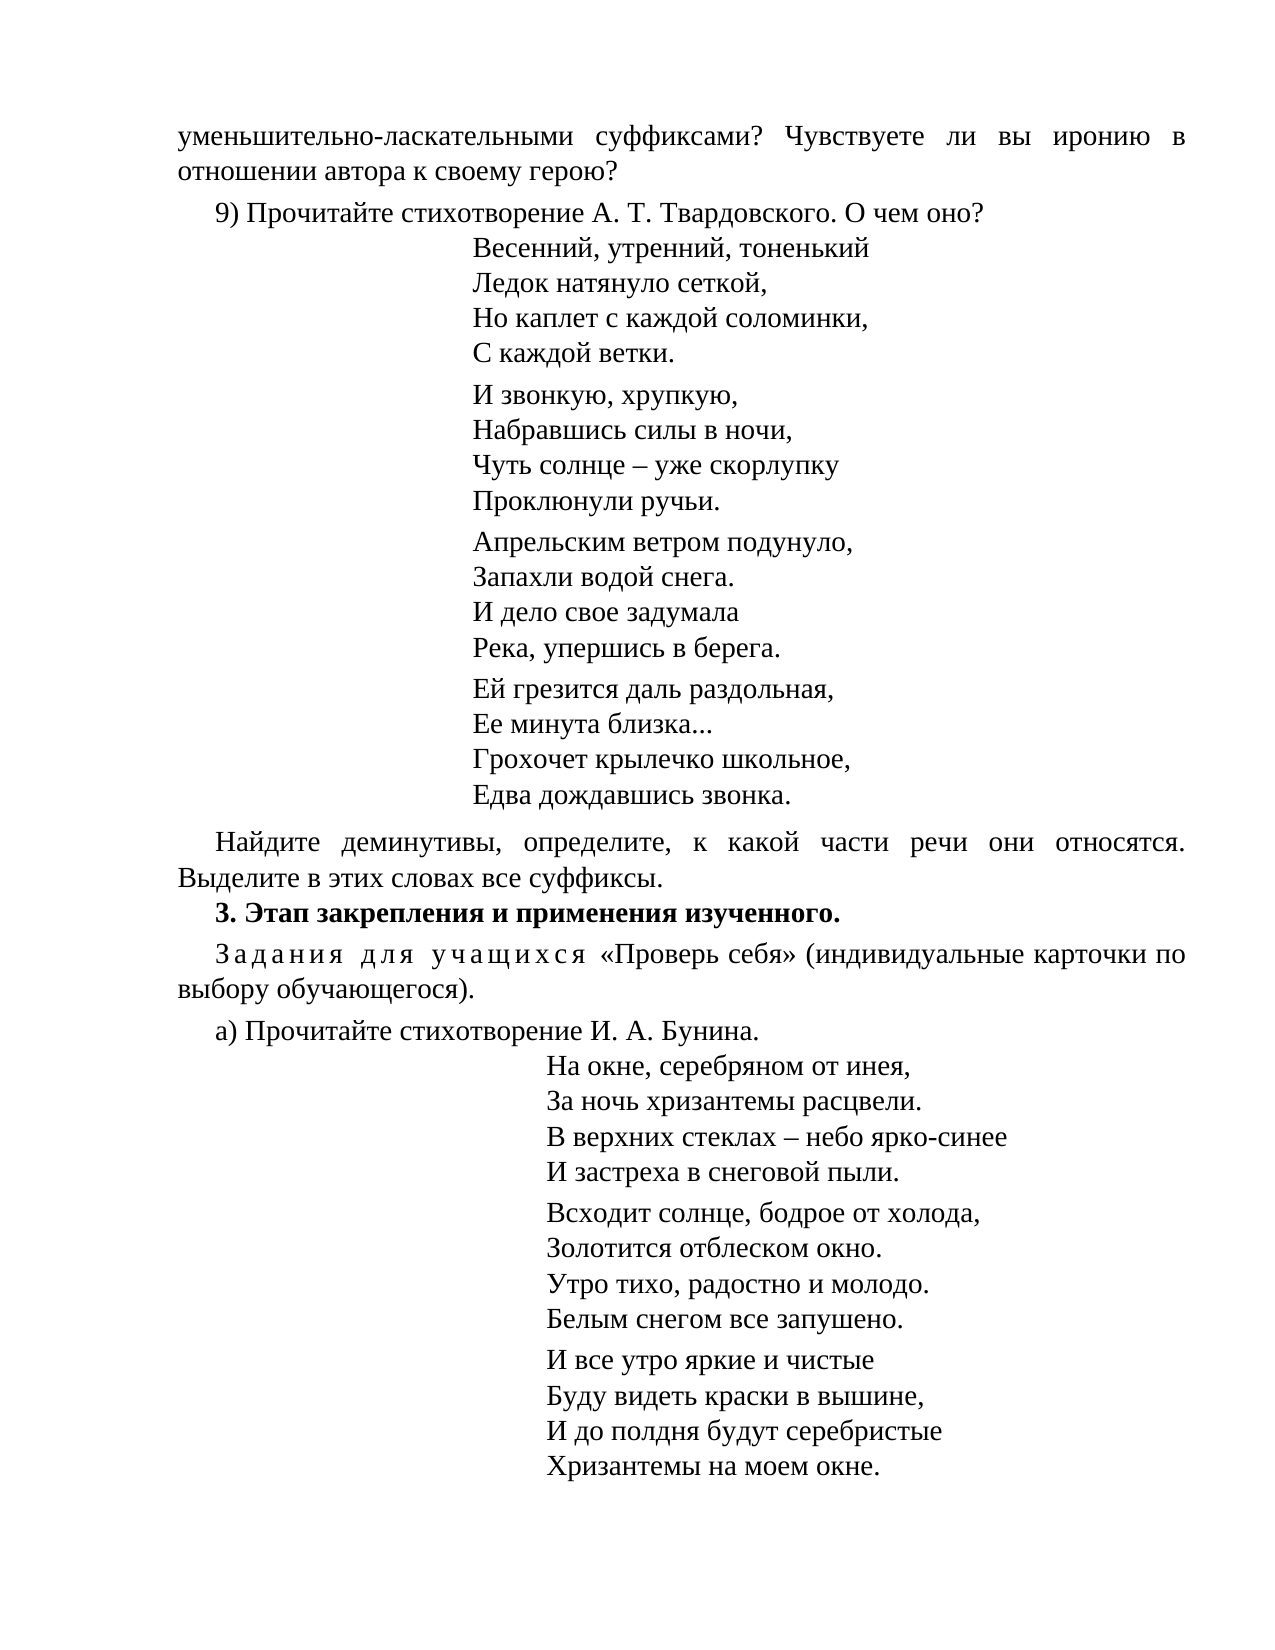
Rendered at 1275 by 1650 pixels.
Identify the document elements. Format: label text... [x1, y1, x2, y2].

text И до полдня будут серебристые [177, 1413, 1186, 1446]
text В верхних стеклах – небо ярко-синее [177, 1119, 1186, 1152]
text Найдите деминутивы, определите, к какой части речи они относятся. Выделите в этих словах все суффиксы. [177, 824, 1186, 893]
text Ей грезится даль раздольная, [177, 671, 1186, 705]
text Едва дождавшись звонка. [177, 777, 1186, 810]
text Чуть солнце – уже скорлупку [177, 447, 1186, 481]
text Золотится отблеском окно. [177, 1231, 1186, 1264]
text Буду видеть краски в вышине, [177, 1378, 1186, 1411]
text Набравшись силы в ночи, [177, 412, 1186, 446]
text Белым снегом все запушено. [177, 1301, 1186, 1334]
text Запахли водой снега. [177, 559, 1186, 593]
text Но каплет с каждой соломинки, [177, 300, 1186, 334]
text Задания для учащихся «Проверь себя» (индивидуальные карточки по выбору обучающегося). [177, 936, 1186, 1005]
text Апрельским ветром подунуло, [177, 524, 1186, 558]
text Ее минута близка... [177, 706, 1186, 740]
text Хризантемы на моем окне. [177, 1448, 1186, 1482]
text Ледок натянуло сеткой, [177, 265, 1186, 299]
text Весенний, утренний, тоненький [177, 230, 1186, 263]
text а) Прочитайте стихотворение И. А. Бунина. [177, 1013, 1186, 1047]
text За ночь хризантемы расцвели. [177, 1083, 1186, 1117]
text С каждой ветки. [177, 336, 1186, 369]
text 3. Этап закрепления и применения изученного. [177, 895, 1186, 928]
text Река, упершись в берега. [177, 630, 1186, 663]
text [177, 118, 1186, 187]
text И застреха в снеговой пыли. [177, 1154, 1186, 1187]
text 9) Прочитайте стихотворение А. Т. Твардовского. О чем оно? [177, 195, 1186, 228]
text И все утро яркие и чистые [177, 1342, 1186, 1376]
text На окне, серебряном от инея, [177, 1048, 1186, 1082]
text И звонкую, хрупкую, [177, 377, 1186, 411]
text Утро тихо, радостно и молодо. [177, 1266, 1186, 1299]
text Проклюнули ручьи. [177, 483, 1186, 516]
text И дело свое задумала [177, 594, 1186, 628]
text Грохочет крылечко школьное, [177, 742, 1186, 775]
text Всходит солнце, бодрое от холода, [177, 1195, 1186, 1229]
